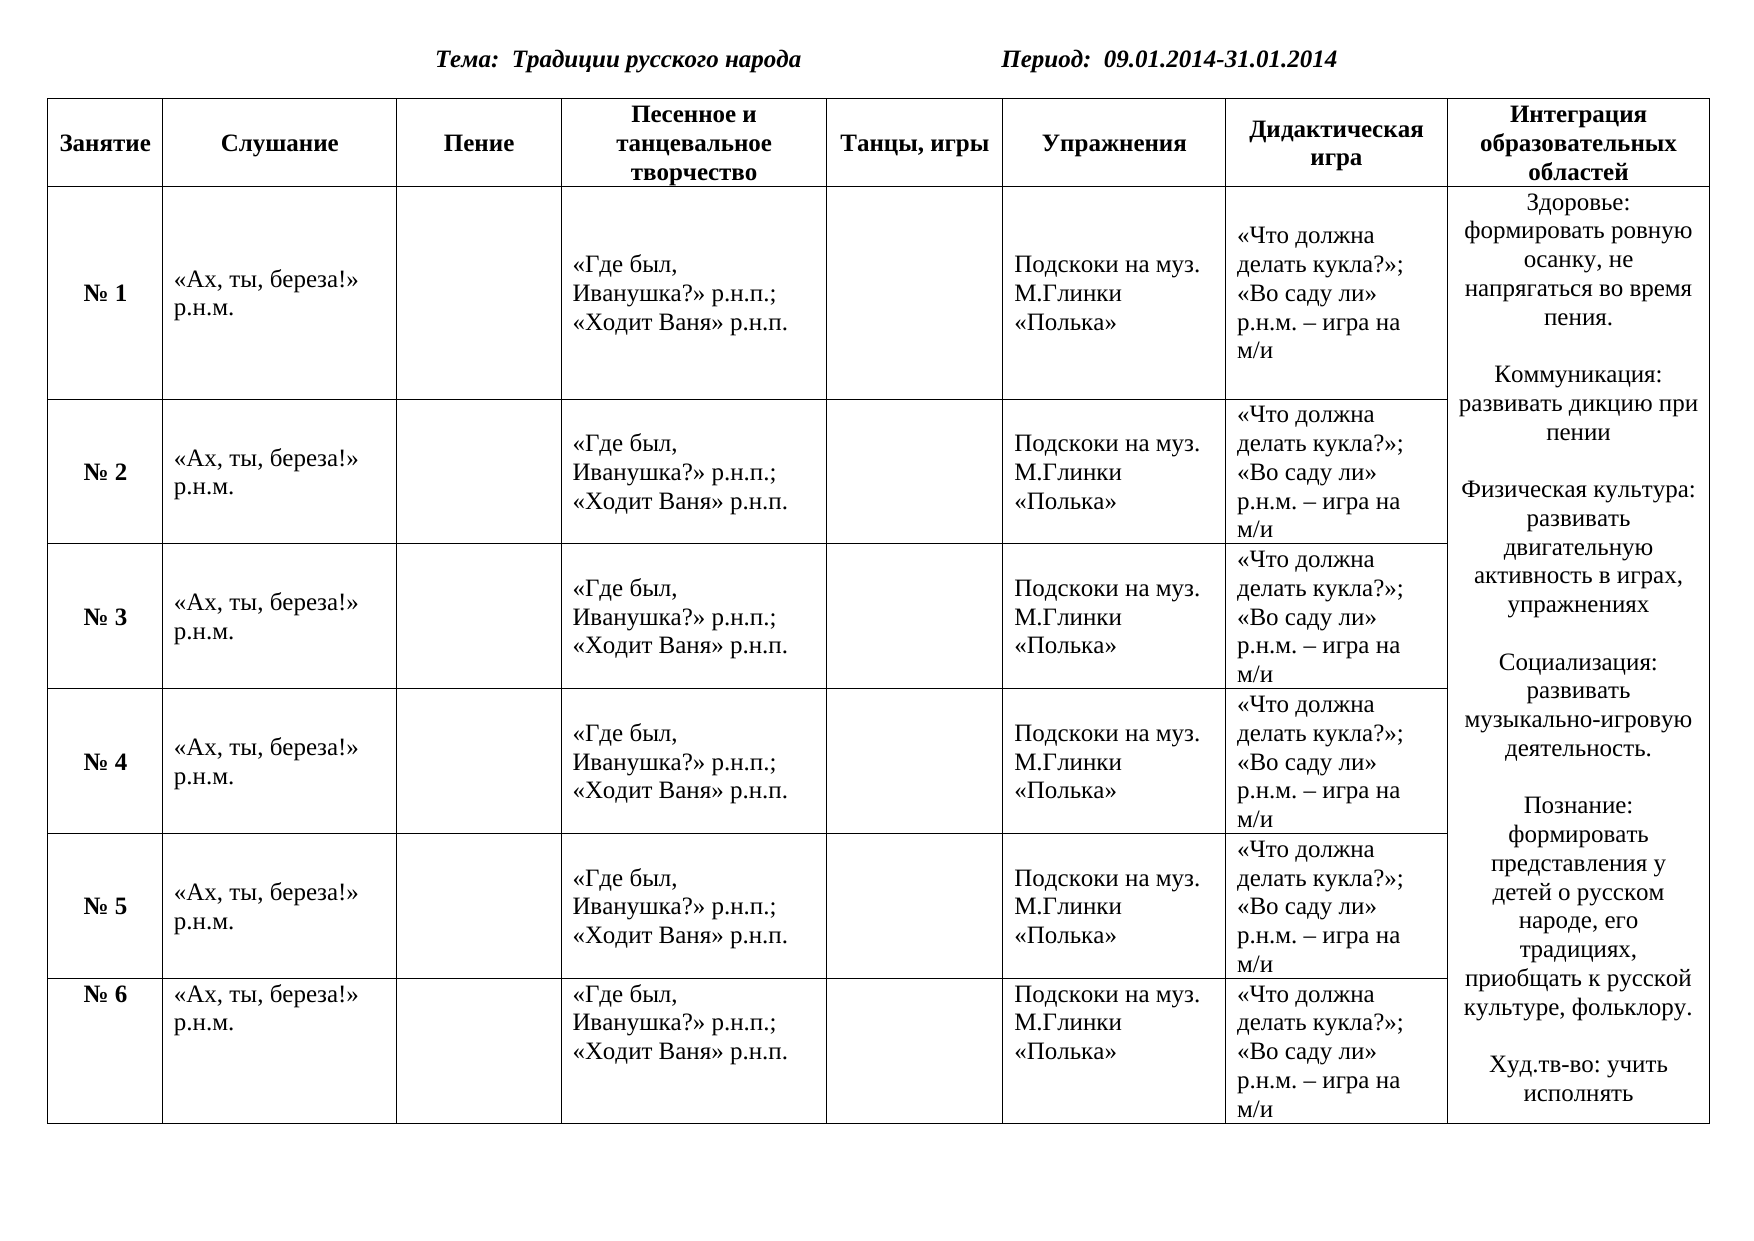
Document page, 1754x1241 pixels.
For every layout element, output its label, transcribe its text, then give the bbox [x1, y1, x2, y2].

table_cell [397, 187, 561, 398]
table_cell «Где был, Иванушка?» р.н.п.; «Ходит Ваня» р.н.п. [562, 834, 826, 978]
table_cell № 4 [48, 689, 162, 833]
table_header Песенное и танцевальное творчество [562, 99, 826, 186]
table_cell «Что должна делать кукла?»; «Во саду ли» р.н.м. – игра на м/и [1226, 187, 1447, 398]
table_cell [827, 834, 1002, 978]
table_cell № 5 [48, 834, 162, 978]
table_header Слушание [163, 99, 396, 186]
table_cell «Где был, Иванушка?» р.н.п.; «Ходит Ваня» р.н.п. [562, 187, 826, 398]
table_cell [1226, 979, 1447, 1122]
table_cell [397, 400, 561, 543]
table_cell № 2 [48, 400, 162, 543]
table_cell «Что должна делать кукла?»; «Во саду ли» р.н.м. – игра на м/и [1226, 400, 1447, 543]
table_cell [397, 834, 561, 978]
table_cell «Что должна делать кукла?»; «Во саду ли» р.н.м. – игра на м/и [1226, 834, 1447, 978]
table_header Упражнения [1003, 99, 1225, 186]
table_cell «Ах, ты, береза!» р.н.м. [163, 834, 396, 978]
table_header Дидактическая игра [1226, 99, 1447, 186]
table_cell Подскоки на муз. М.Глинки «Полька» [1003, 689, 1225, 833]
table_cell «Где был, Иванушка?» р.н.п.; «Ходит Ваня» р.н.п. [562, 400, 826, 543]
table_cell «Где был, Иванушка?» р.н.п.; «Ходит Ваня» р.н.п. [562, 544, 826, 688]
table_cell [827, 400, 1002, 543]
text Тема: Традиции русского народа Период: 09.01.2014-31.01.2014 [59, 44, 1713, 73]
table_header Танцы, игры [827, 99, 1002, 186]
table_cell № 1 [48, 187, 162, 398]
table_header Интеграция образовательных областей [1448, 99, 1709, 186]
table_cell № 6 [48, 979, 162, 1122]
table_header Пение [397, 99, 561, 186]
table_cell «Ах, ты, береза!» р.н.м. [163, 187, 396, 398]
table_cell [562, 979, 826, 1122]
table_cell Подскоки на муз. М.Глинки «Полька» [1003, 834, 1225, 978]
table_cell «Ах, ты, береза!» р.н.м. [163, 400, 396, 543]
table_cell «Что должна делать кукла?»; «Во саду ли» р.н.м. – игра на м/и [1226, 689, 1447, 833]
table_cell Здоровье: формировать ровную осанку, не напрягаться во время пения. Коммуникация: развивать дикцию при пении Физическая культура: развивать двигательную активность в играх, упражнениях Социализация: развивать музыкально-игровую деятельность. Познание: формировать представления у детей о русском народе, его традициях, приобщать к русской культуре, фольклору. Худ.тв-во: учить исполнять инсценировки, развивать активность, актерское мастерство. [1448, 187, 1709, 1122]
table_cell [163, 979, 396, 1122]
table_cell [827, 689, 1002, 833]
table_cell «Где был, Иванушка?» р.н.п.; «Ходит Ваня» р.н.п. [562, 689, 826, 833]
table_cell [827, 979, 1002, 1122]
table_header Занятие [48, 99, 162, 186]
table_cell [397, 544, 561, 688]
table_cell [1003, 979, 1225, 1122]
table_cell № 3 [48, 544, 162, 688]
table_cell [827, 544, 1002, 688]
table_cell [397, 689, 561, 833]
table_cell «Ах, ты, береза!» р.н.м. [163, 689, 396, 833]
table_cell «Ах, ты, береза!» р.н.м. [163, 544, 396, 688]
table_cell Подскоки на муз. М.Глинки «Полька» [1003, 544, 1225, 688]
table_cell [827, 187, 1002, 398]
table_cell Подскоки на муз. М.Глинки «Полька» [1003, 187, 1225, 398]
table_cell Подскоки на муз. М.Глинки «Полька» [1003, 400, 1225, 543]
table_cell [397, 979, 561, 1122]
table_cell «Что должна делать кукла?»; «Во саду ли» р.н.м. – игра на м/и [1226, 544, 1447, 688]
